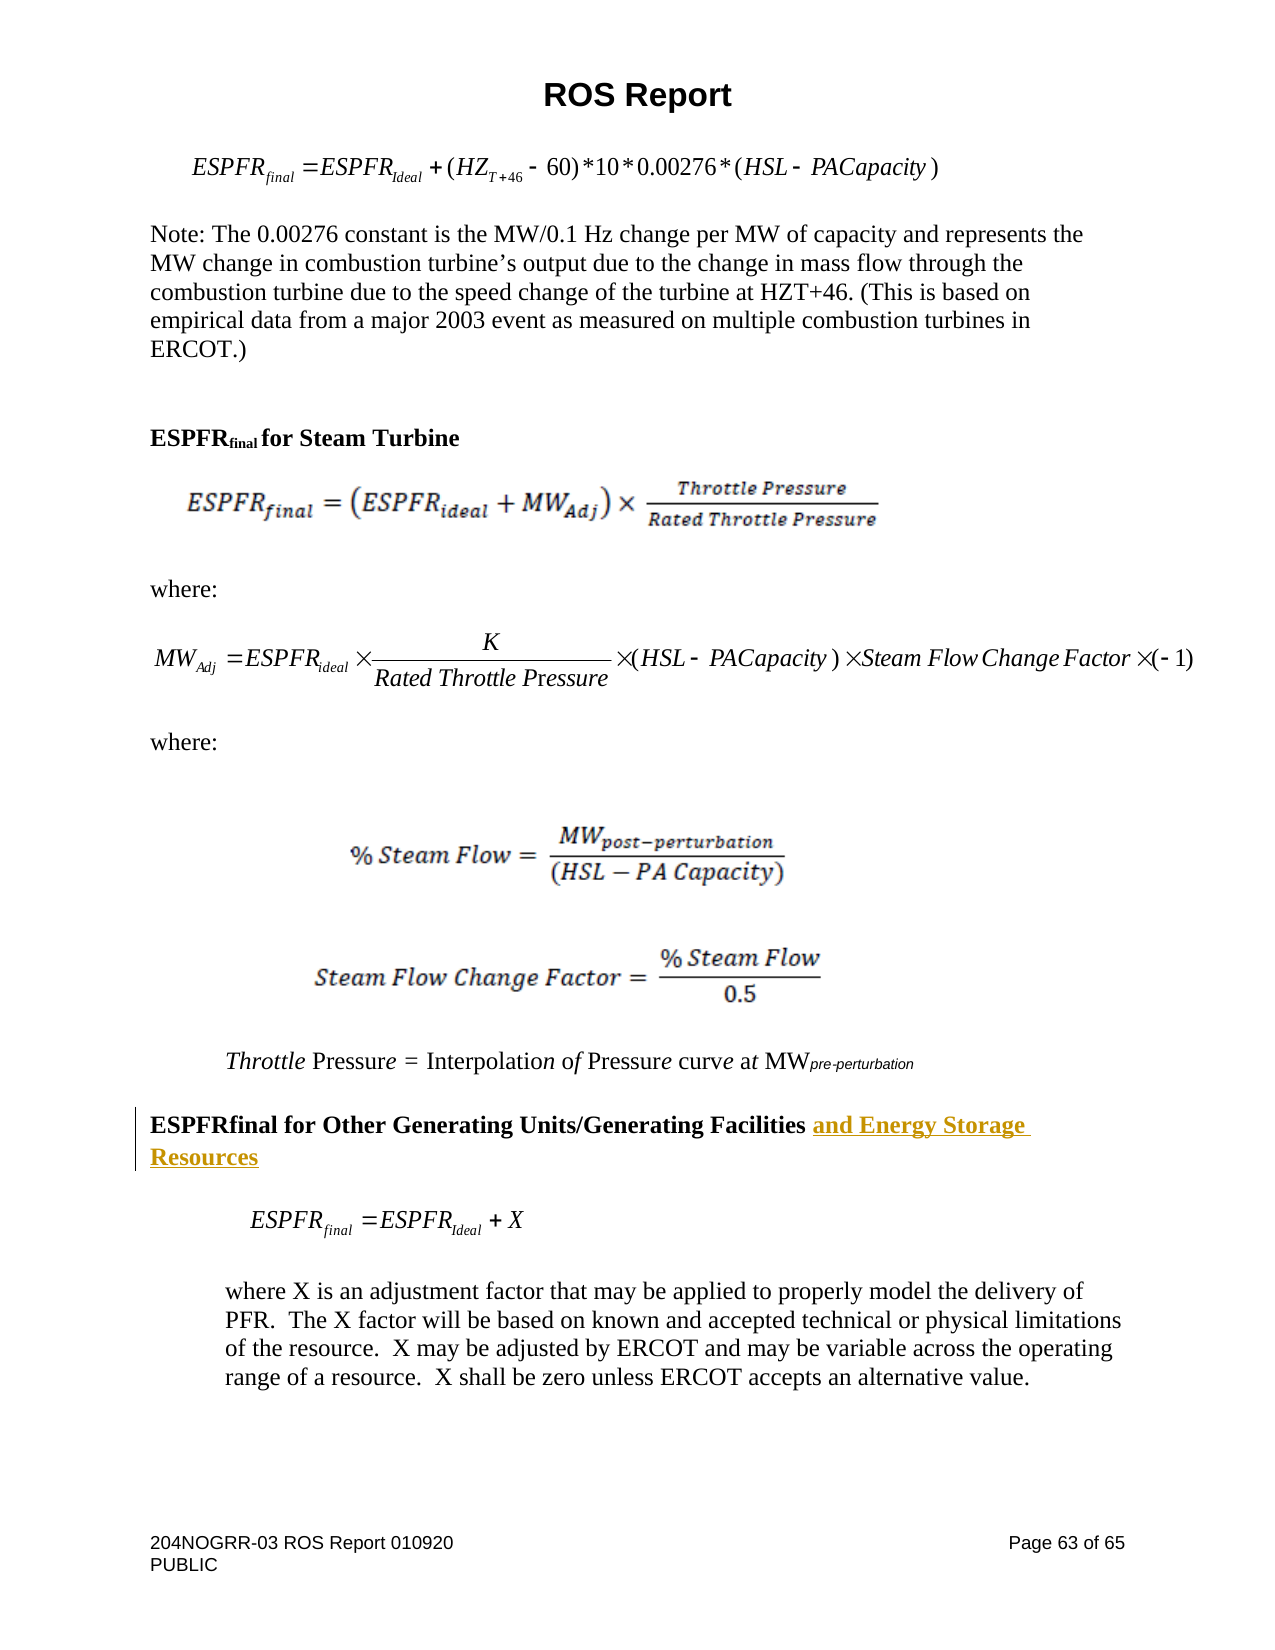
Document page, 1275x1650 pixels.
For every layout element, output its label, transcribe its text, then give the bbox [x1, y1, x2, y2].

text where X is an adjustment factor that may be applied to properly model the delivery of PFR. The X factor will be based on known and accepted technical or physical limitations of the resource. X may be adjusted by ERCOT and may be variable across the operating range of a resource. X shall be zero unless ERCOT accepts an alternative value. [225, 1276, 1125, 1391]
text Throttle Pressure = Interpolation of Pressure curve at MWpre‐perturbation [225, 1046, 1125, 1074]
text where: [150, 727, 1125, 756]
picture [150, 477, 954, 549]
text Note: The 0.00276 constant is the MW/0.1 Hz change per MW of capacity and represents the MW change in combustion turbine’s output due to the change in mass flow through the combustion turbine due to the speed change of the turbine at HZT+46. (This is based on empirical data from a major 2003 event as measured on multiple combustion turbines in ERCOT.) [150, 219, 1125, 363]
text where: [150, 574, 1125, 603]
text ESPFRfinal for Steam Turbine [150, 423, 1125, 452]
text ESPFRfinal for Other Generating Units/Generating Facilities [150, 1107, 1125, 1171]
picture [300, 815, 830, 1019]
